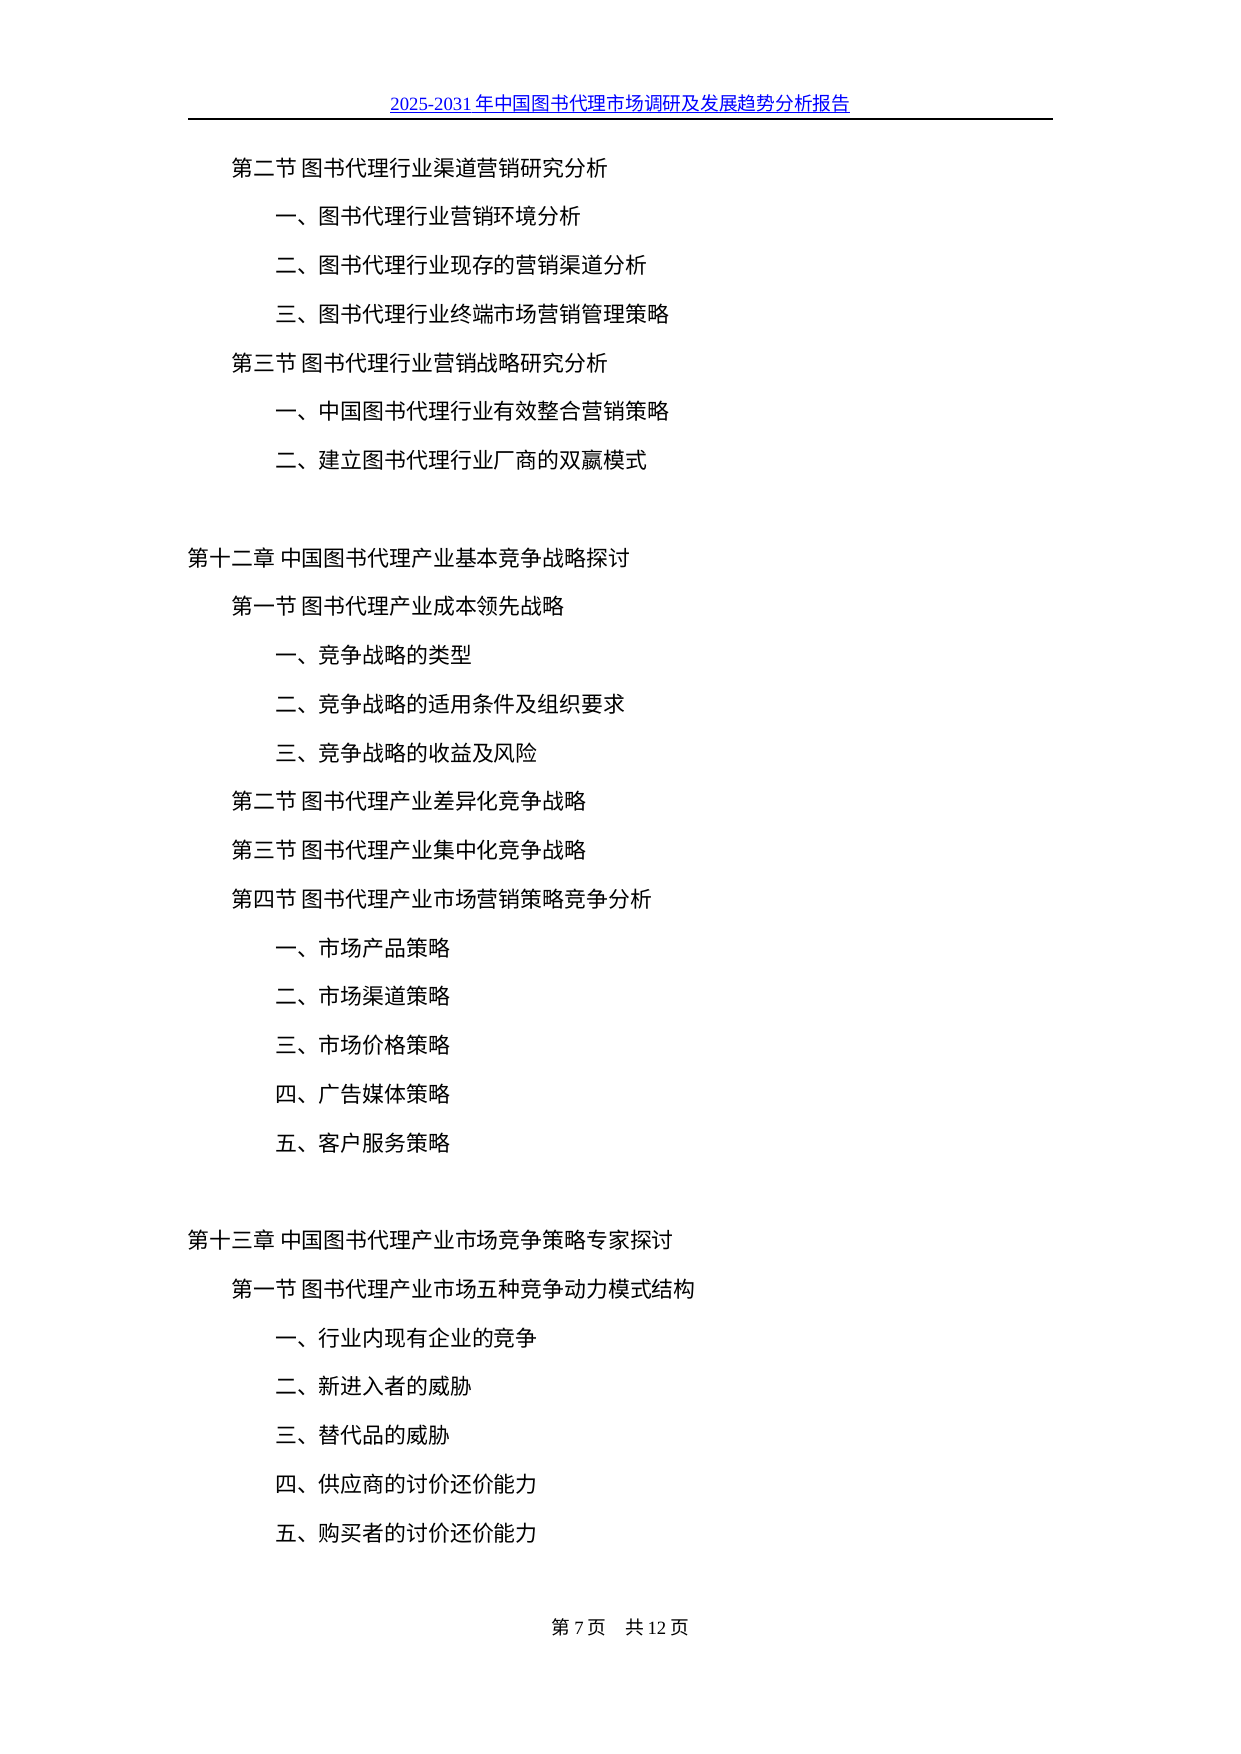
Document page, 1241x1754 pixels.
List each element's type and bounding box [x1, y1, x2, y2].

text [187, 150, 1053, 1548]
